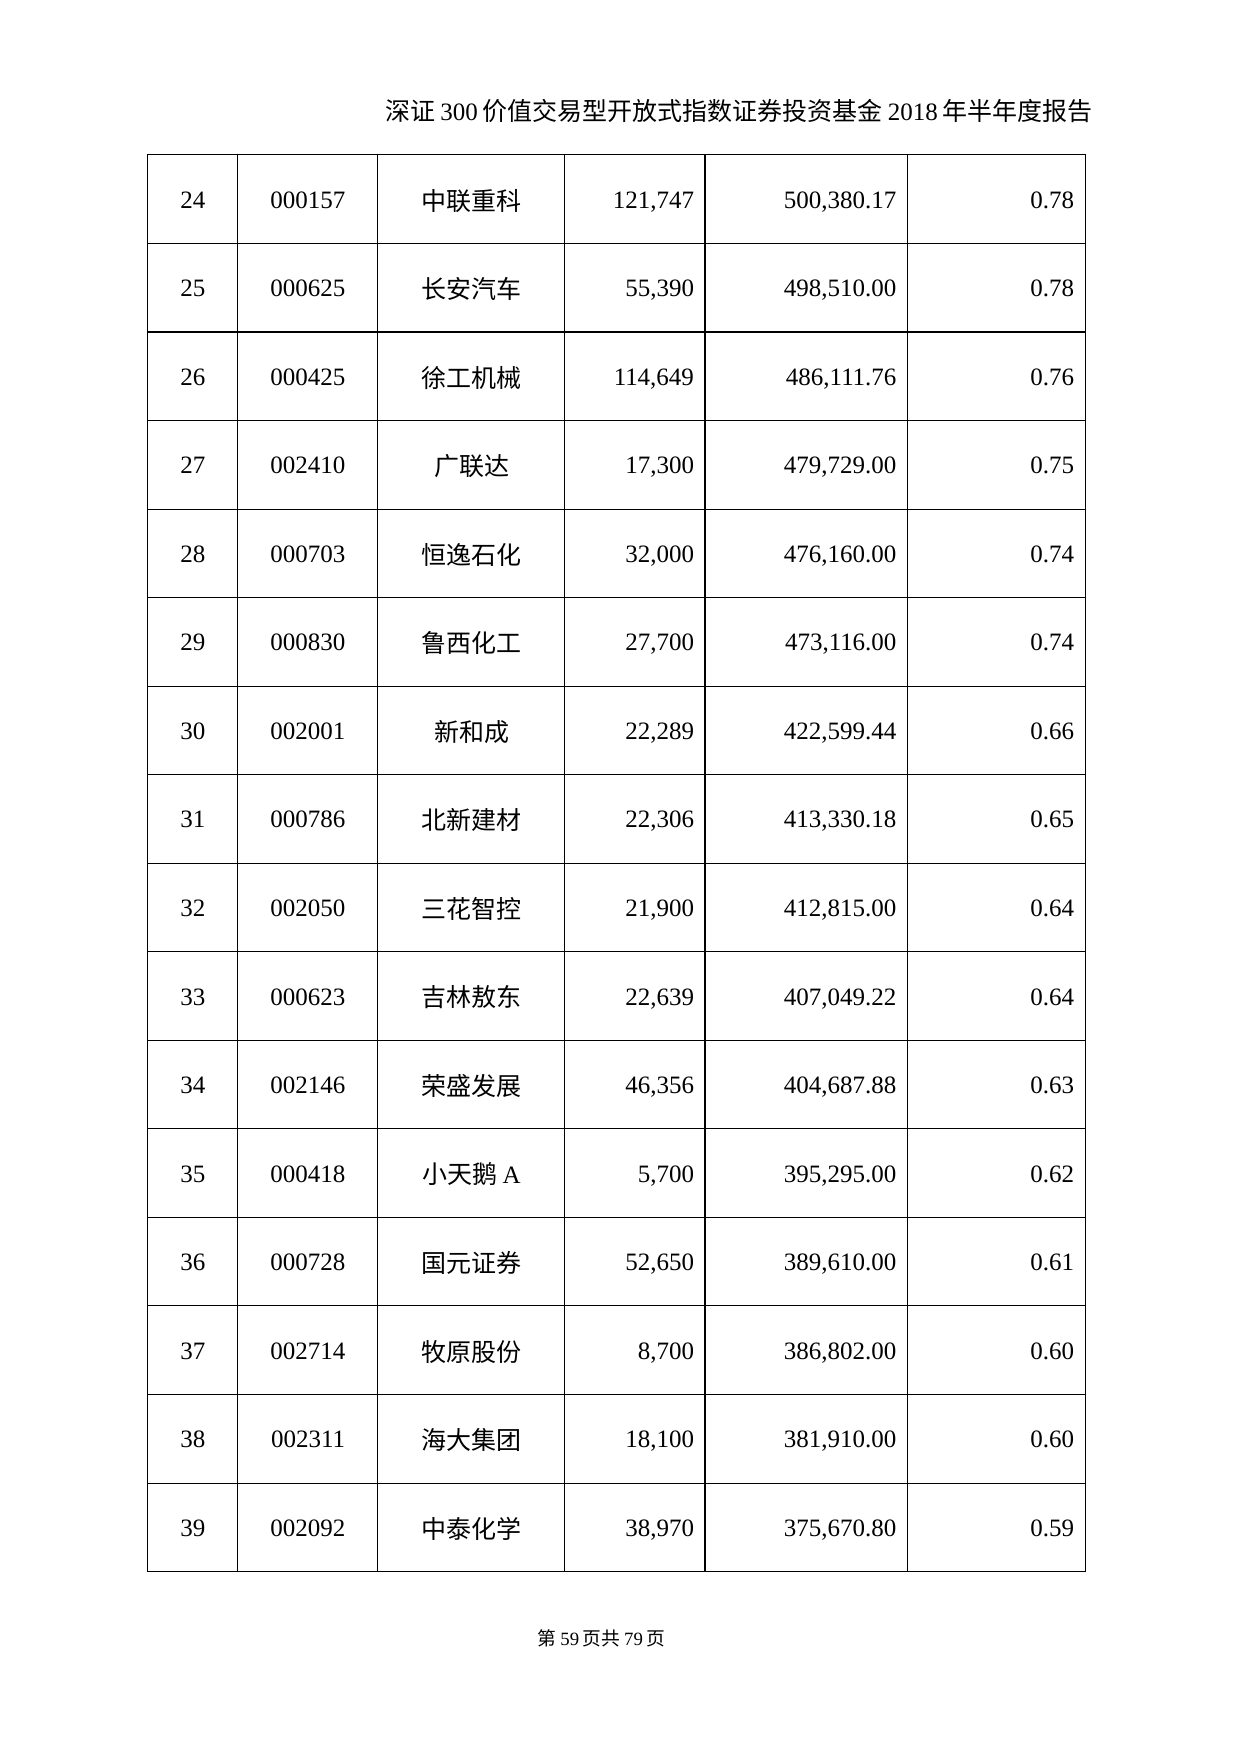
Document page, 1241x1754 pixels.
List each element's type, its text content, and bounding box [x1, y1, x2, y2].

table_cell 0.61 [908, 1218, 1085, 1305]
table_cell 0.74 [908, 510, 1085, 597]
table_cell 381,910.00 [706, 1395, 907, 1482]
table_cell 395,295.00 [706, 1129, 907, 1217]
table_cell 386,802.00 [706, 1306, 907, 1394]
table_cell 52,650 [565, 1218, 704, 1305]
table_cell 0.63 [908, 1041, 1085, 1128]
table_cell 000418 [238, 1129, 377, 1217]
table_cell 0.59 [908, 1484, 1085, 1571]
table_cell 0.76 [908, 333, 1085, 420]
table_cell 002001 [238, 687, 377, 774]
table_cell 牧原股份 [378, 1306, 564, 1394]
table_cell 31 [148, 775, 237, 863]
table_cell 38,970 [565, 1484, 704, 1571]
table_cell 002092 [238, 1484, 377, 1571]
table_cell 121,747 [565, 155, 704, 243]
table_cell 000728 [238, 1218, 377, 1305]
table_cell 28 [148, 510, 237, 597]
table_cell 000703 [238, 510, 377, 597]
table_cell 002311 [238, 1395, 377, 1482]
table_cell 498,510.00 [706, 244, 907, 331]
table_cell 0.64 [908, 952, 1085, 1040]
table_cell 0.64 [908, 864, 1085, 951]
table_cell 18,100 [565, 1395, 704, 1482]
table_cell 0.74 [908, 598, 1085, 686]
table_cell 35 [148, 1129, 237, 1217]
table_cell 32 [148, 864, 237, 951]
table_cell 413,330.18 [706, 775, 907, 863]
table_cell 0.65 [908, 775, 1085, 863]
table_cell 26 [148, 333, 237, 420]
table_cell 479,729.00 [706, 421, 907, 508]
table_cell 422,599.44 [706, 687, 907, 774]
table_cell 5,700 [565, 1129, 704, 1217]
table_cell 22,289 [565, 687, 704, 774]
table_cell 000157 [238, 155, 377, 243]
table_cell 海大集团 [378, 1395, 564, 1482]
table_cell 0.78 [908, 155, 1085, 243]
table_cell 0.60 [908, 1306, 1085, 1394]
table_cell 486,111.76 [706, 333, 907, 420]
table_cell 21,900 [565, 864, 704, 951]
table_cell 37 [148, 1306, 237, 1394]
table_cell 0.62 [908, 1129, 1085, 1217]
table_cell 002410 [238, 421, 377, 508]
table_cell 22,306 [565, 775, 704, 863]
table_cell 000786 [238, 775, 377, 863]
table_cell 29 [148, 598, 237, 686]
table_cell 广联达 [378, 421, 564, 508]
table_cell 27,700 [565, 598, 704, 686]
table_cell 0.60 [908, 1395, 1085, 1482]
table_cell 北新建材 [378, 775, 564, 863]
table_cell 33 [148, 952, 237, 1040]
table_cell 473,116.00 [706, 598, 907, 686]
table_cell 0.75 [908, 421, 1085, 508]
table_cell 38 [148, 1395, 237, 1482]
table_cell 恒逸石化 [378, 510, 564, 597]
table_cell 0.66 [908, 687, 1085, 774]
table_cell 412,815.00 [706, 864, 907, 951]
table_cell 36 [148, 1218, 237, 1305]
table_cell 小天鹅A [378, 1129, 564, 1217]
table_cell 17,300 [565, 421, 704, 508]
table_cell 375,670.80 [706, 1484, 907, 1571]
table_cell 000623 [238, 952, 377, 1040]
table_cell 30 [148, 687, 237, 774]
table_cell 000425 [238, 333, 377, 420]
table_cell 鲁西化工 [378, 598, 564, 686]
table_cell 24 [148, 155, 237, 243]
table_cell 476,160.00 [706, 510, 907, 597]
table_cell 27 [148, 421, 237, 508]
table_cell 荣盛发展 [378, 1041, 564, 1128]
table_cell 长安汽车 [378, 244, 564, 331]
table_cell 000830 [238, 598, 377, 686]
table_cell 25 [148, 244, 237, 331]
table_cell 中泰化学 [378, 1484, 564, 1571]
table_cell 002146 [238, 1041, 377, 1128]
table_cell 0.78 [908, 244, 1085, 331]
table_cell 389,610.00 [706, 1218, 907, 1305]
table_cell 114,649 [565, 333, 704, 420]
table_cell 徐工机械 [378, 333, 564, 420]
table_cell 三花智控 [378, 864, 564, 951]
table_cell 407,049.22 [706, 952, 907, 1040]
table_cell 吉林敖东 [378, 952, 564, 1040]
table_cell 000625 [238, 244, 377, 331]
table_cell 国元证券 [378, 1218, 564, 1305]
table_cell 500,380.17 [706, 155, 907, 243]
table_cell 32,000 [565, 510, 704, 597]
table_cell 55,390 [565, 244, 704, 331]
table_cell 中联重科 [378, 155, 564, 243]
table_cell 404,687.88 [706, 1041, 907, 1128]
table_cell 002050 [238, 864, 377, 951]
table_cell 新和成 [378, 687, 564, 774]
table_cell 22,639 [565, 952, 704, 1040]
table_cell 39 [148, 1484, 237, 1571]
table_cell 34 [148, 1041, 237, 1128]
table_cell 46,356 [565, 1041, 704, 1128]
table_cell 002714 [238, 1306, 377, 1394]
table_cell 8,700 [565, 1306, 704, 1394]
